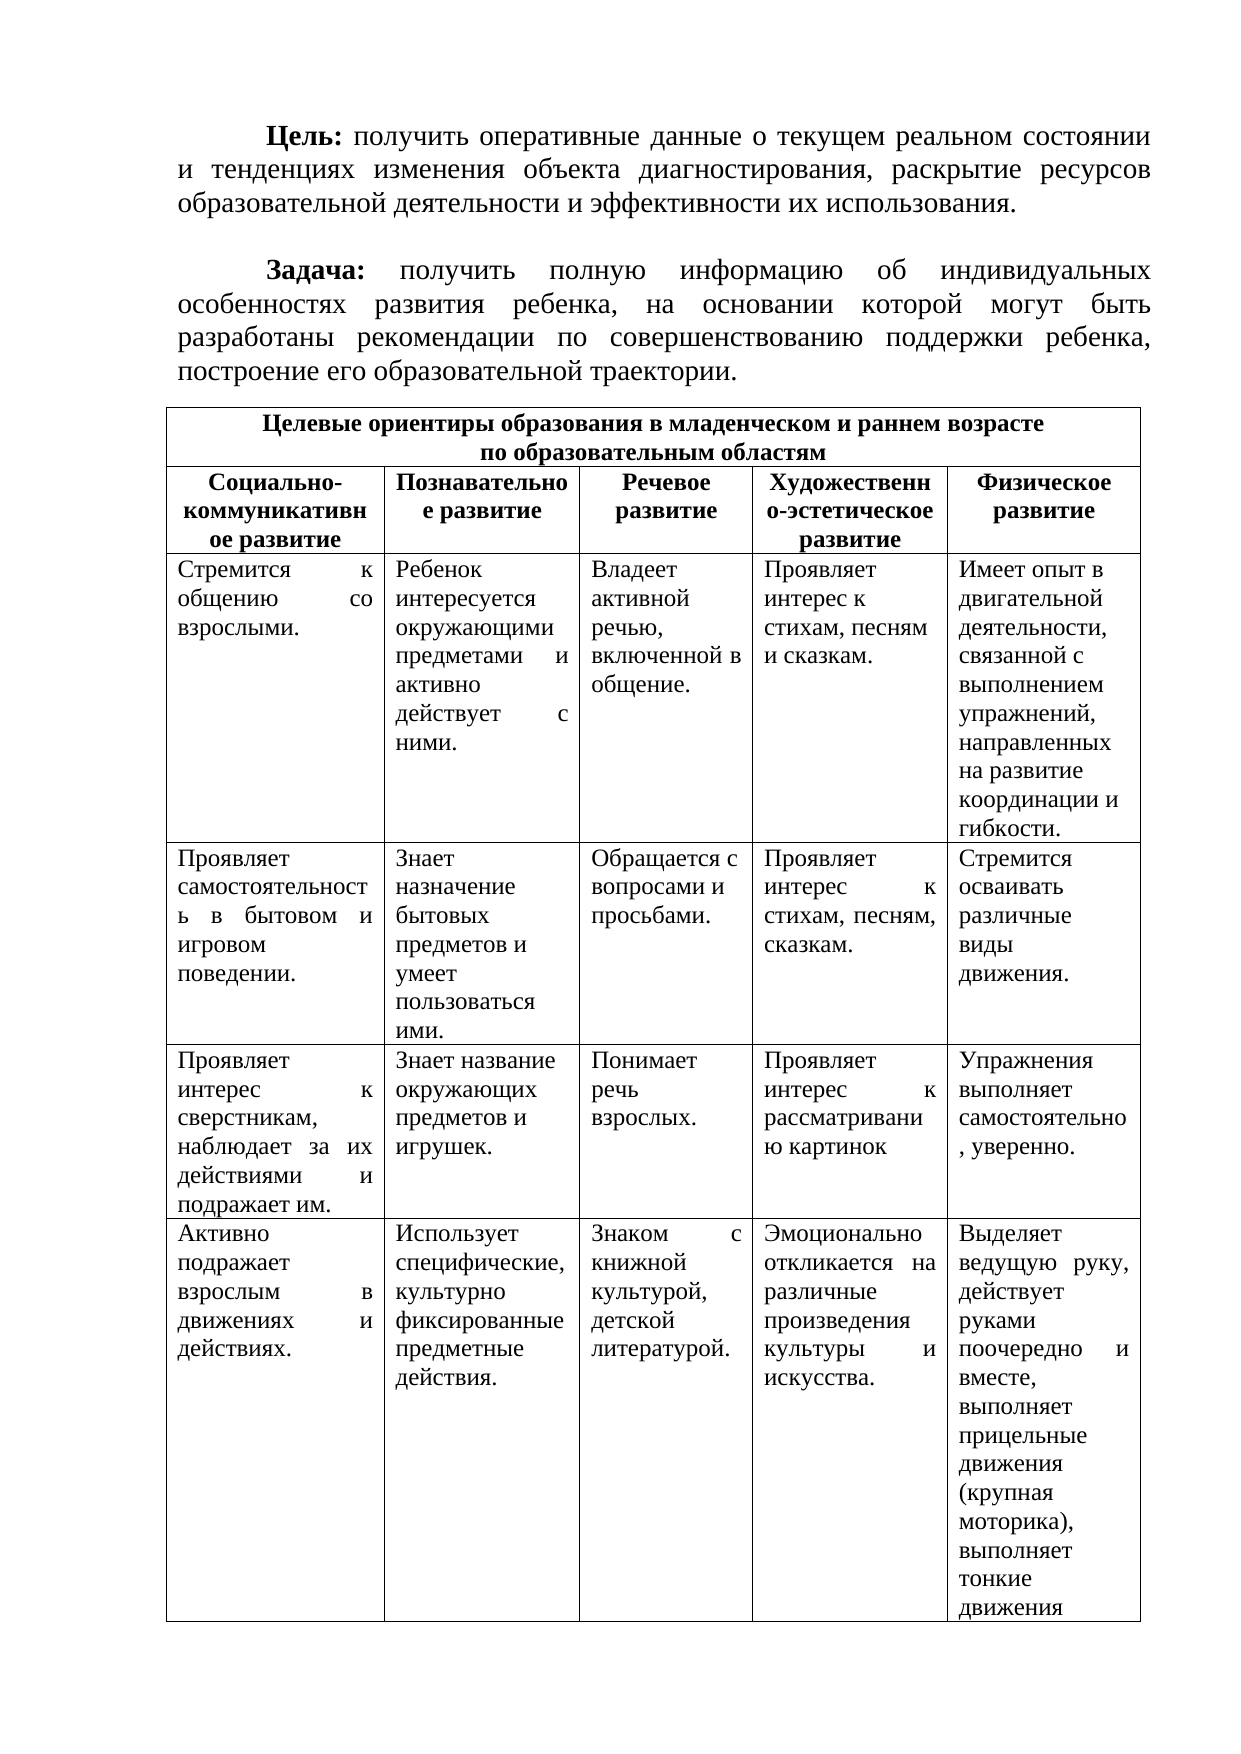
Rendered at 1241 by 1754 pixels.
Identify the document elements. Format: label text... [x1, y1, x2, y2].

table_cell Понимает речь взрослых. [580, 1045, 752, 1217]
table_cell Стремится осваивать различные виды движения. [948, 843, 1140, 1044]
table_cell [948, 1219, 1140, 1621]
table_cell Художественно-эстетическое развитие [753, 467, 947, 553]
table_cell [167, 1219, 384, 1621]
table_cell Проявляет интерес к сверстникам, наблюдает за их действиями и подражает им. [167, 1045, 384, 1217]
table_cell Упражнения выполняет самостоятельно, уверенно. [948, 1045, 1140, 1217]
table_cell Стремится к общению со взрослыми. [167, 554, 384, 842]
table_cell Речевое развитие [580, 467, 752, 553]
table_header Целевые ориентиры образования в младенческом и раннем возрасте по образовательным областям [167, 408, 1140, 466]
table_cell Социально-коммуникативное развитие [167, 467, 384, 553]
table_cell Проявляет интерес к стихам, песням и сказкам. [753, 554, 947, 842]
table_cell Проявляет самостоятельность в бытовом и игровом поведении. [167, 843, 384, 1044]
table_cell Ребенок интересуется окружающими предметами и активно действует с ними. [385, 554, 579, 842]
table_cell Познавательное развитие [385, 467, 579, 553]
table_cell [385, 1219, 579, 1621]
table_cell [753, 1219, 947, 1621]
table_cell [580, 1219, 752, 1621]
table_cell Проявляет интерес к стихам, песням, сказкам. [753, 843, 947, 1044]
table_cell Проявляет интерес к рассматриванию картинок [753, 1045, 947, 1217]
list Задача: получить полную информацию об индивидуальных особенностях развития ребенка, на основании которой могут быть разработаны рекомендации по совершенствованию поддержки ребенка, построение его образовательной траектории. [177, 252, 1152, 386]
list Цель: получить оперативные данные о текущем реальном состоянии и тенденциях изменения объекта диагностирования, раскрытие ресурсов образовательной деятельности и эффективности их использования. [177, 118, 1152, 219]
table_cell Владеет активной речью, включенной в общение. [580, 554, 752, 842]
table_cell Знает название окружающих предметов и игрушек. [385, 1045, 579, 1217]
table_cell Знает назначение бытовых предметов и умеет пользоваться ими. [385, 843, 579, 1044]
table_cell Имеет опыт в двигательной деятельности, связанной с выполнением упражнений, направленных на развитие координации и гибкости. [948, 554, 1140, 842]
table_cell Обращается с вопросами и просьбами. [580, 843, 752, 1044]
table_cell Физическое развитие [948, 467, 1140, 553]
